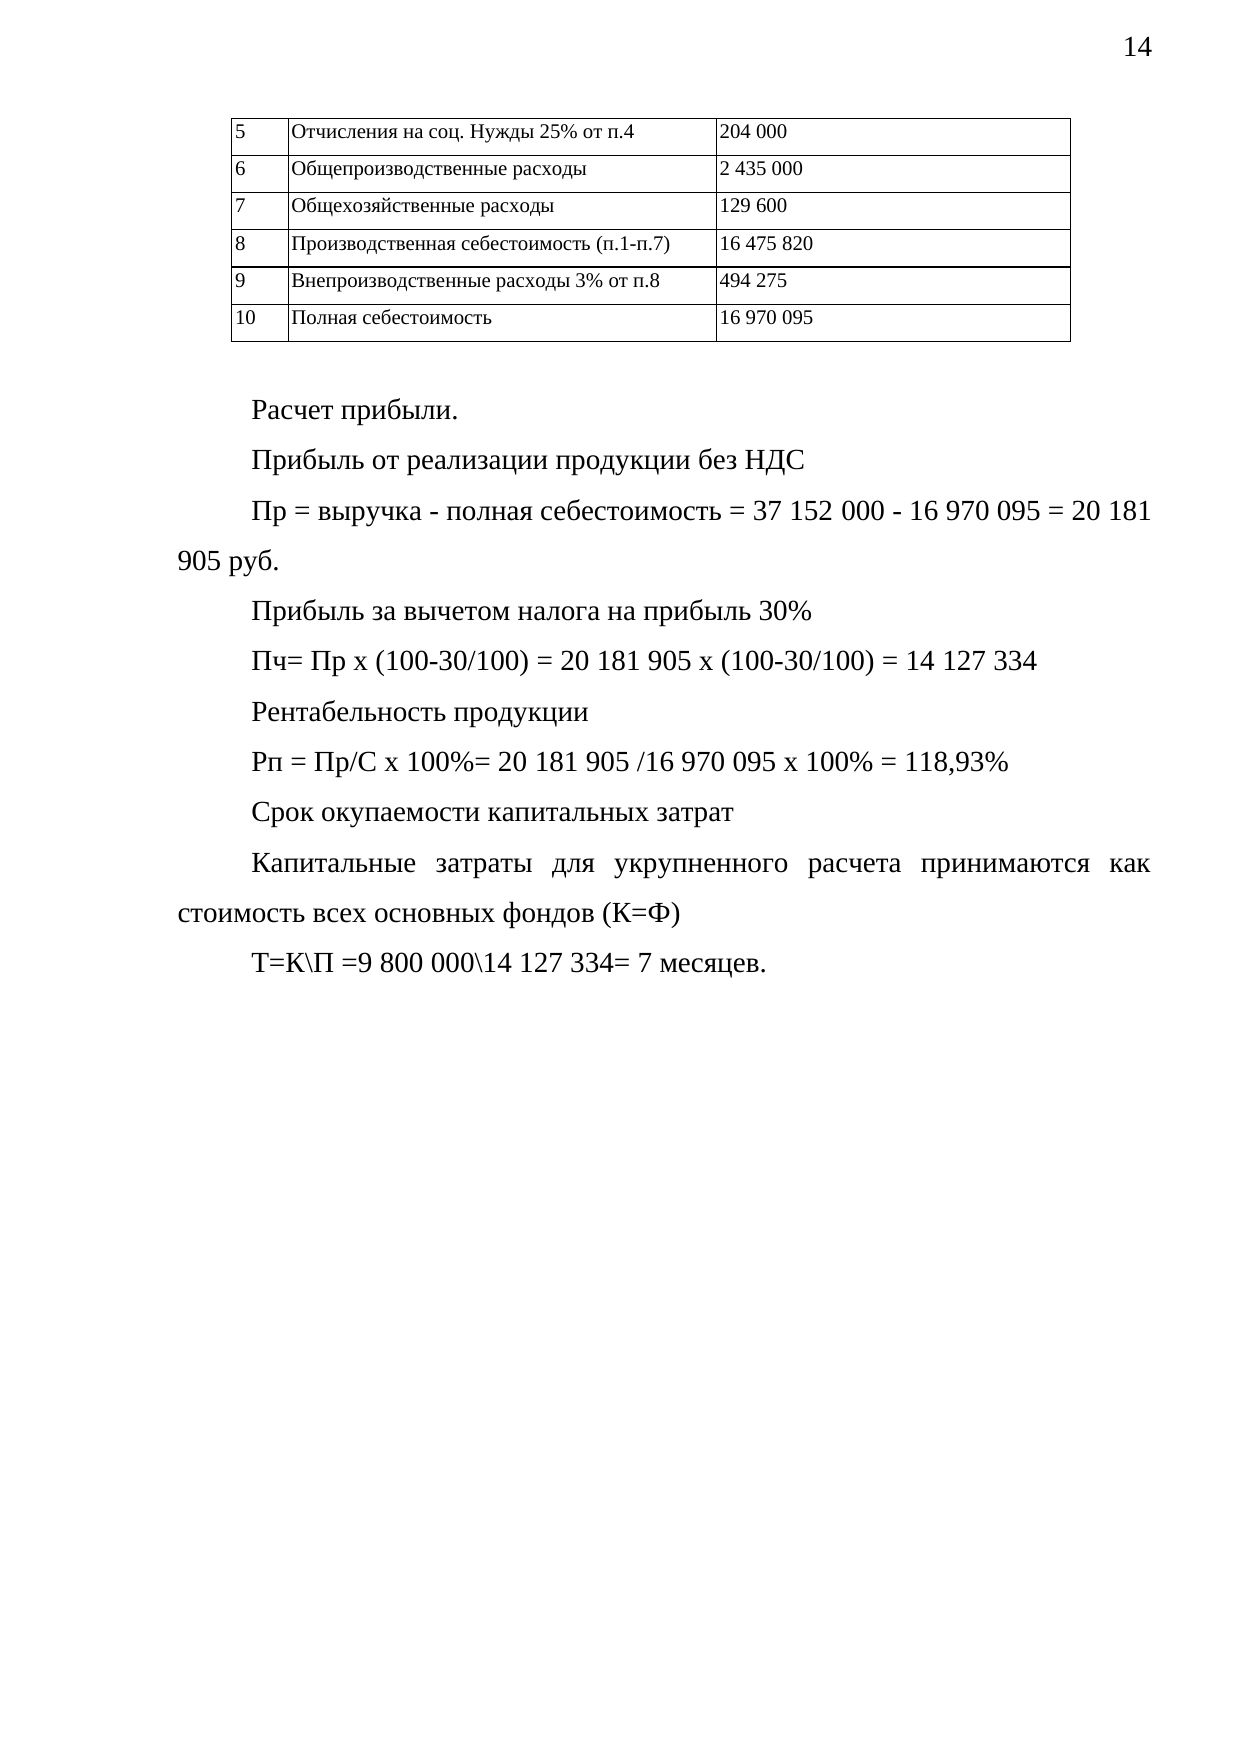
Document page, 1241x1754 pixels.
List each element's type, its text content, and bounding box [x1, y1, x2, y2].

table_cell 10 [232, 305, 288, 341]
text Срок окупаемости капитальных затрат [177, 794, 1152, 828]
text Т=К\П =9 800 000\14 127 334= 7 месяцев. [177, 945, 1152, 979]
text Рп = Пр/С х 100%= 20 181 905 /16 970 095 х 100% = 118,93% [177, 744, 1152, 778]
table_cell Общепроизводственные расходы [289, 156, 716, 192]
table_cell 6 [232, 156, 288, 192]
text Прибыль от реализации продукции без НДС [177, 442, 1152, 476]
table_cell 5 [232, 119, 288, 155]
text Прибыль за вычетом налога на прибыль 30% [177, 593, 1152, 627]
table_cell Внепроизводственные расходы 3% от п.8 [289, 268, 716, 303]
table_cell 9 [232, 268, 288, 303]
table_cell 7 [232, 193, 288, 229]
text Пч= Пр х (100-30/100) = 20 181 905 х (100-30/100) = 14 127 334 [177, 643, 1152, 677]
table_cell 129 600 [717, 193, 1070, 229]
table_cell 204 000 [717, 119, 1070, 155]
text Расчет прибыли. [177, 392, 1152, 426]
table_cell Полная себестоимость [289, 305, 716, 341]
table_cell 8 [232, 230, 288, 266]
table_cell Отчисления на соц. Нужды 25% от п.4 [289, 119, 716, 155]
table_cell Общехозяйственные расходы [289, 193, 716, 229]
text Пр = выручка - полная себестоимость = 37 152 000 - 16 970 095 = 20 181 905 руб. [177, 493, 1152, 576]
text Рентабельность продукции [177, 694, 1152, 727]
table_cell Производственная себестоимость (п.1-п.7) [289, 230, 716, 266]
table_cell 494 275 [717, 268, 1070, 303]
text Капитальные затраты для укрупненного расчета принимаются как стоимость всех основных фондов (К=Ф) [177, 845, 1152, 929]
table_cell 16 970 095 [717, 305, 1070, 341]
table_cell 16 475 820 [717, 230, 1070, 266]
table_cell 2 435 000 [717, 156, 1070, 192]
